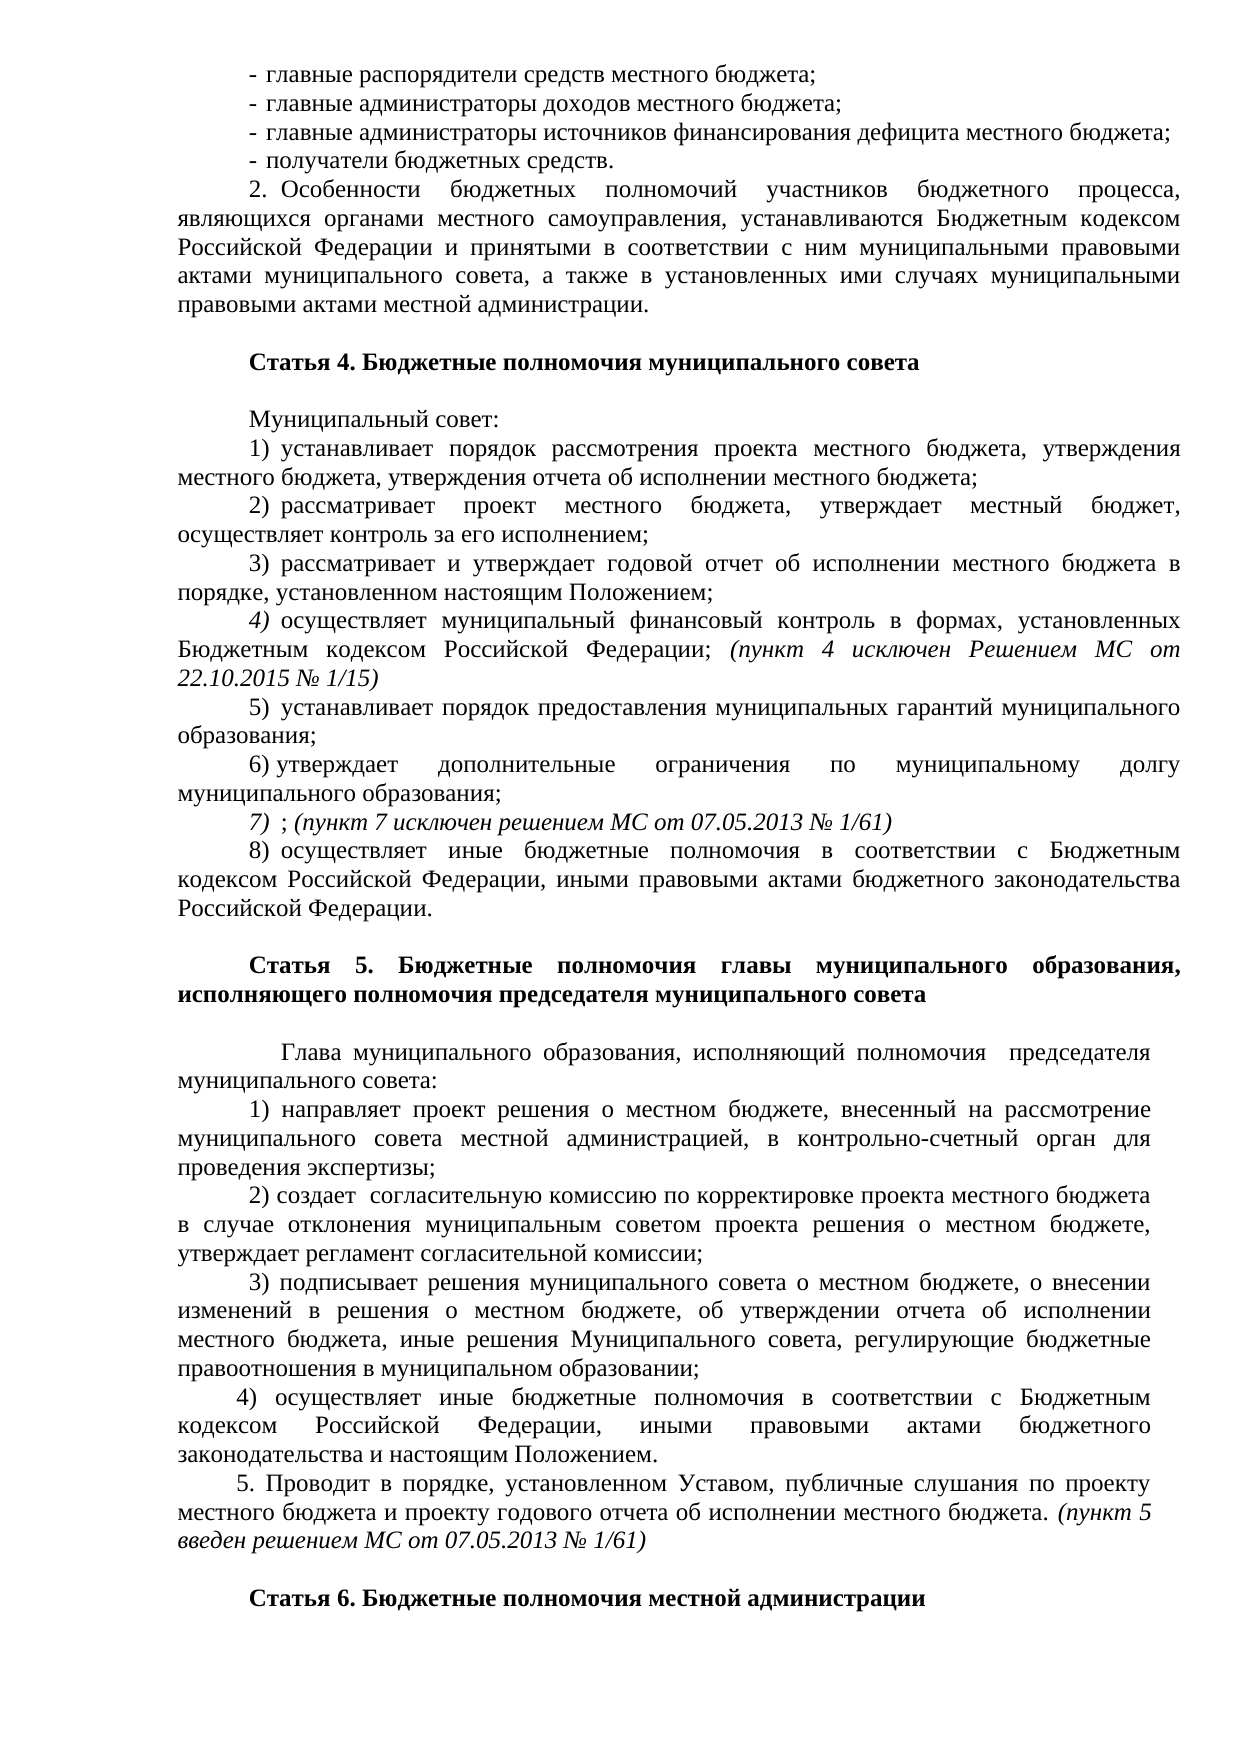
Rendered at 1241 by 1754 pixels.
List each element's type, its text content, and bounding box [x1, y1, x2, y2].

text Статья 6. Бюджетные полномочия местной администрации [177, 1583, 1152, 1612]
list Особенности бюджетных полномочий участников бюджетного процесса, являющихся органами местного самоуправления, устанавливаются Бюджетным кодексом Российской Федерации и принятыми в соответствии с ним муниципальными правовыми актами муниципального совета, а также в установленных ими случаях муниципальными правовыми актами местной администрации. [177, 174, 1181, 318]
text Статья 5. Бюджетные полномочия главы муниципального образования, исполняющего полномочия председателя муниципального совета [177, 950, 1181, 1008]
list утверждает дополнительные ограничения по муниципальному долгу муниципального образования; [177, 749, 1181, 807]
list ; (пункт 7 исключен решением МС от 07.05.2013 № 1/61) [177, 807, 1181, 835]
list осуществляет муниципальный финансовый контроль в формах, установленных Бюджетным кодексом Российской Федерации; (пункт 4 исключен Решением МС от 22.10.2015 № 1/15) [177, 605, 1181, 692]
text Статья 4. Бюджетные полномочия муниципального совета [177, 347, 1181, 375]
text Муниципальный совет: [177, 404, 1181, 433]
list рассматривает и утверждает годовой отчет об исполнении местного бюджета в порядке, установленном настоящим Положением; [177, 548, 1181, 605]
text 3) подписывает решения муниципального совета о местном бюджете, о внесении изменений в решения о местном бюджете, об утверждении отчета об исполнении местного бюджета, иные решения Муниципального совета, регулирующие бюджетные правоотношения в муниципальном образовании; [177, 1267, 1152, 1382]
text 2) создает согласительную комиссию по корректировке проекта местного бюджета в случае отклонения муниципальным советом проекта решения о местном бюджете, утверждает регламент согласительной комиссии; [177, 1180, 1152, 1267]
list главные администраторы доходов местного бюджета; [177, 88, 1181, 117]
list главные распорядители средств местного бюджета; [177, 59, 1181, 88]
list устанавливает порядок рассмотрения проекта местного бюджета, утверждения местного бюджета, утверждения отчета об исполнении местного бюджета; [177, 433, 1181, 490]
list устанавливает порядок предоставления муниципальных гарантий муниципального образования; [177, 692, 1181, 749]
text 5. Проводит в порядке, установленном Уставом, публичные слушания по проекту местного бюджета и проекту годового отчета об исполнении местного бюджета. (пункт 5 введен решением МС от 07.05.2013 № 1/61) [177, 1468, 1152, 1554]
list осуществляет иные бюджетные полномочия в соответствии с Бюджетным кодексом Российской Федерации, иными правовыми актами бюджетного законодательства Российской Федерации. [177, 835, 1181, 922]
list получатели бюджетных средств. [177, 145, 1181, 174]
list главные администраторы источников финансирования дефицита местного бюджета; [177, 117, 1181, 145]
list рассматривает проект местного бюджета, утверждает местный бюджет, осуществляет контроль за его исполнением; [177, 490, 1181, 548]
text Глава муниципального образования, исполняющий полномочия председателя муниципального совета: [177, 1037, 1152, 1094]
text 1) направляет проект решения о местном бюджете, внесенный на рассмотрение муниципального совета местной администрацией, в контрольно-счетный орган для проведения экспертизы; [177, 1094, 1152, 1180]
text 4) осуществляет иные бюджетные полномочия в соответствии с Бюджетным кодексом Российской Федерации, иными правовыми актами бюджетного законодательства и настоящим Положением. [177, 1382, 1152, 1468]
